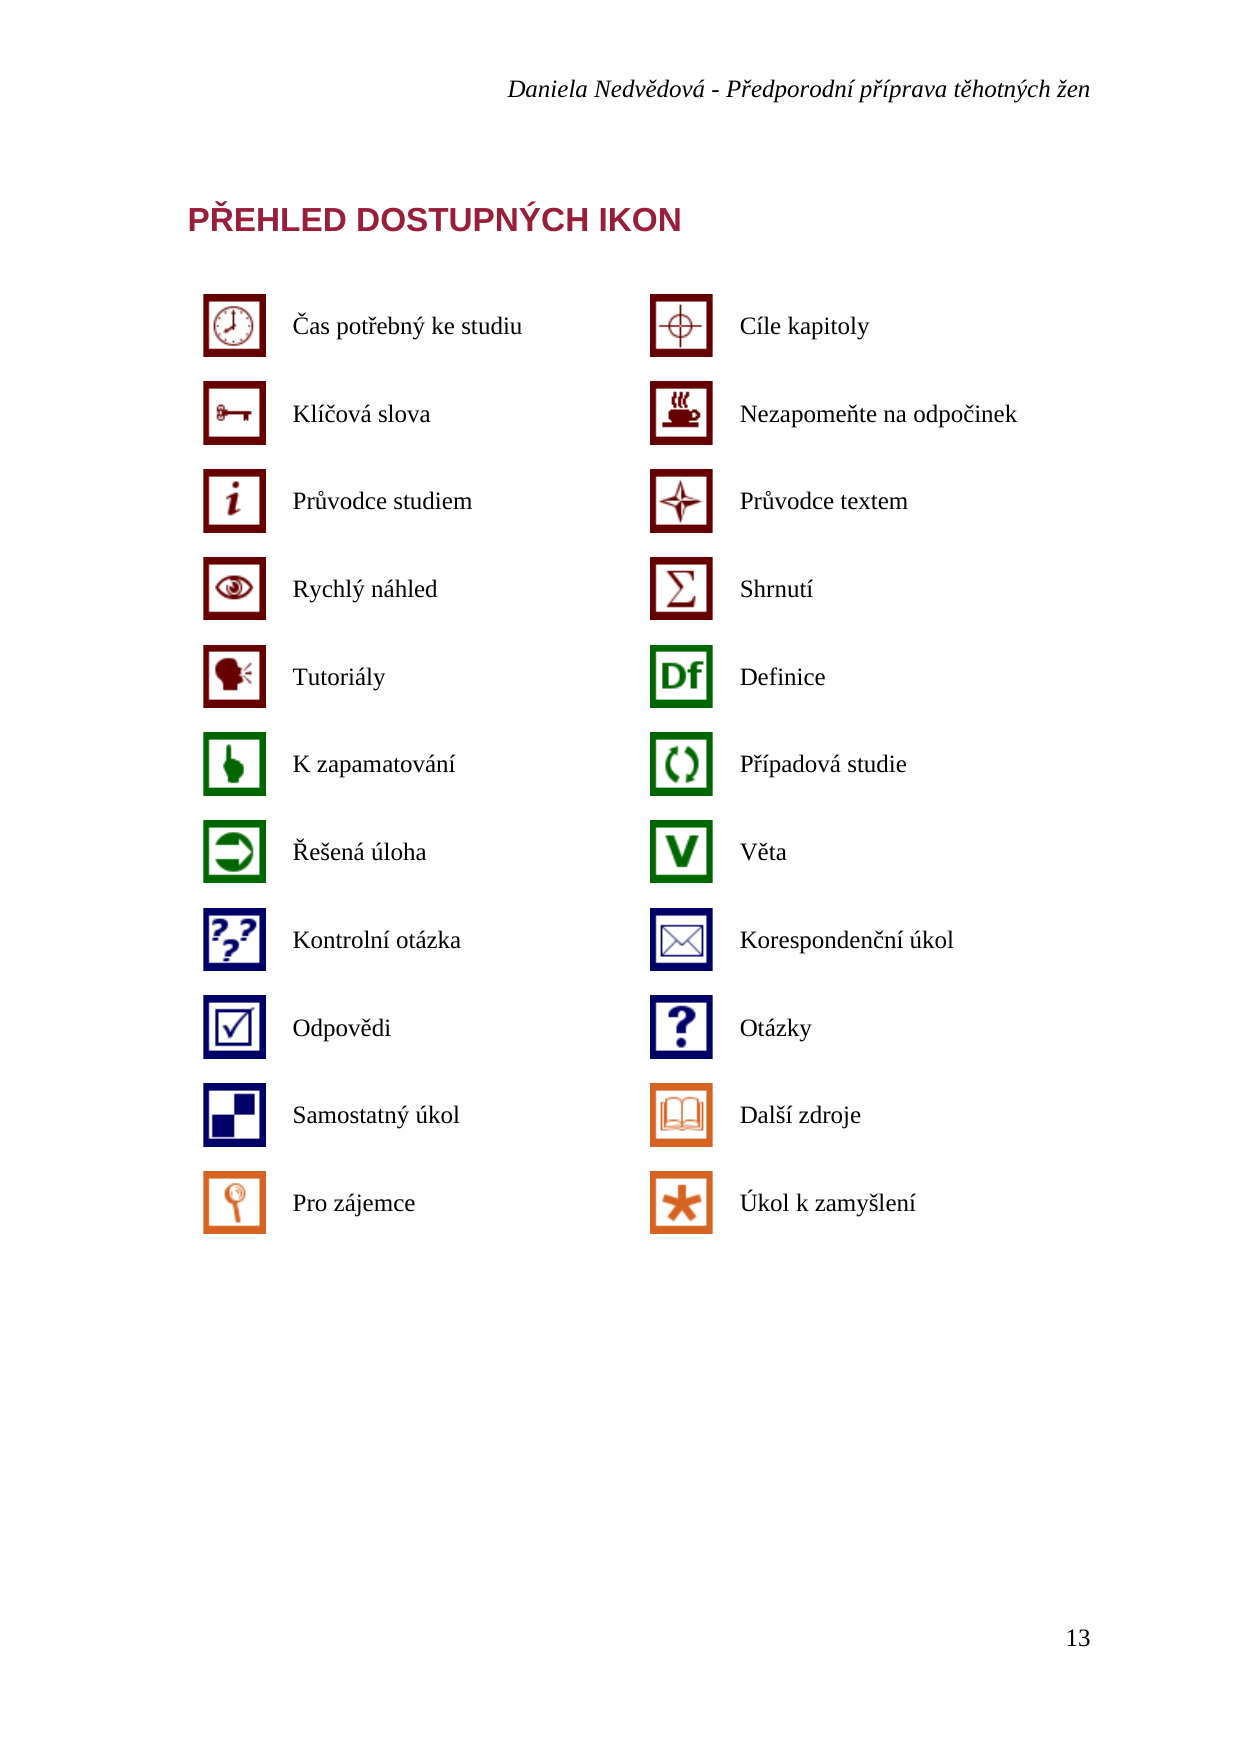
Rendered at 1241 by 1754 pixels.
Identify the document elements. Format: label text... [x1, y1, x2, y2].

table_cell Tutoriály [281, 645, 639, 733]
picture [203, 557, 266, 620]
table_cell Definice [728, 645, 1086, 733]
table_header [639, 294, 728, 382]
table_cell Shrnutí [728, 557, 1086, 645]
table_cell [639, 820, 728, 908]
table_cell Řešená úloha [281, 820, 639, 908]
picture [650, 1083, 713, 1147]
picture [650, 820, 713, 883]
table_cell Případová studie [728, 733, 1086, 820]
picture [203, 645, 266, 708]
picture [203, 995, 266, 1059]
picture [650, 1171, 713, 1234]
table_cell [639, 470, 728, 557]
table_header [192, 294, 281, 382]
picture [650, 995, 713, 1059]
picture [203, 1171, 266, 1234]
table_cell [192, 470, 281, 557]
table_cell Odpovědi [281, 996, 639, 1083]
picture [650, 645, 713, 708]
table_cell Otázky [728, 996, 1086, 1083]
table_cell K zapamatování [281, 733, 639, 820]
table_cell Průvodce studiem [281, 470, 639, 557]
table_cell [192, 1171, 281, 1259]
table_cell [639, 996, 728, 1083]
table_cell Pro zájemce [281, 1171, 639, 1259]
table_cell Nezapomeňte na odpočinek [728, 382, 1086, 469]
picture [203, 908, 266, 971]
table_header Čas potřebný ke studiu [281, 294, 639, 382]
table_cell [192, 820, 281, 908]
picture [650, 294, 713, 357]
table_cell Věta [728, 820, 1086, 908]
picture [650, 908, 713, 971]
table_header Cíle kapitoly [728, 294, 1086, 382]
table_cell [192, 908, 281, 996]
picture [650, 469, 713, 533]
table_cell Další zdroje [728, 1084, 1086, 1171]
table_cell [192, 382, 281, 469]
picture [650, 557, 713, 620]
table_cell [192, 645, 281, 733]
table_cell [639, 1171, 728, 1259]
table_cell [192, 1084, 281, 1171]
table_cell Úkol k zamyšlení [728, 1171, 1086, 1259]
table_cell [639, 557, 728, 645]
table_cell [192, 996, 281, 1083]
table_cell [192, 733, 281, 820]
table_cell Korespondenční úkol [728, 908, 1086, 996]
table_cell [639, 908, 728, 996]
picture [650, 381, 713, 445]
picture [203, 381, 266, 445]
text Přehled dostupných ikon [187, 200, 1090, 238]
picture [203, 294, 266, 357]
table_cell Rychlý náhled [281, 557, 639, 645]
table_cell Klíčová slova [281, 382, 639, 469]
table_cell [639, 382, 728, 469]
table_cell [639, 733, 728, 820]
table_cell Kontrolní otázka [281, 908, 639, 996]
picture [203, 732, 266, 796]
table_cell [639, 645, 728, 733]
table_cell [639, 1084, 728, 1171]
picture [203, 820, 266, 883]
table_cell Průvodce textem [728, 470, 1086, 557]
table_cell [192, 557, 281, 645]
table_cell Samostatný úkol [281, 1084, 639, 1171]
picture [650, 732, 713, 796]
picture [203, 1083, 266, 1147]
picture [203, 469, 266, 533]
